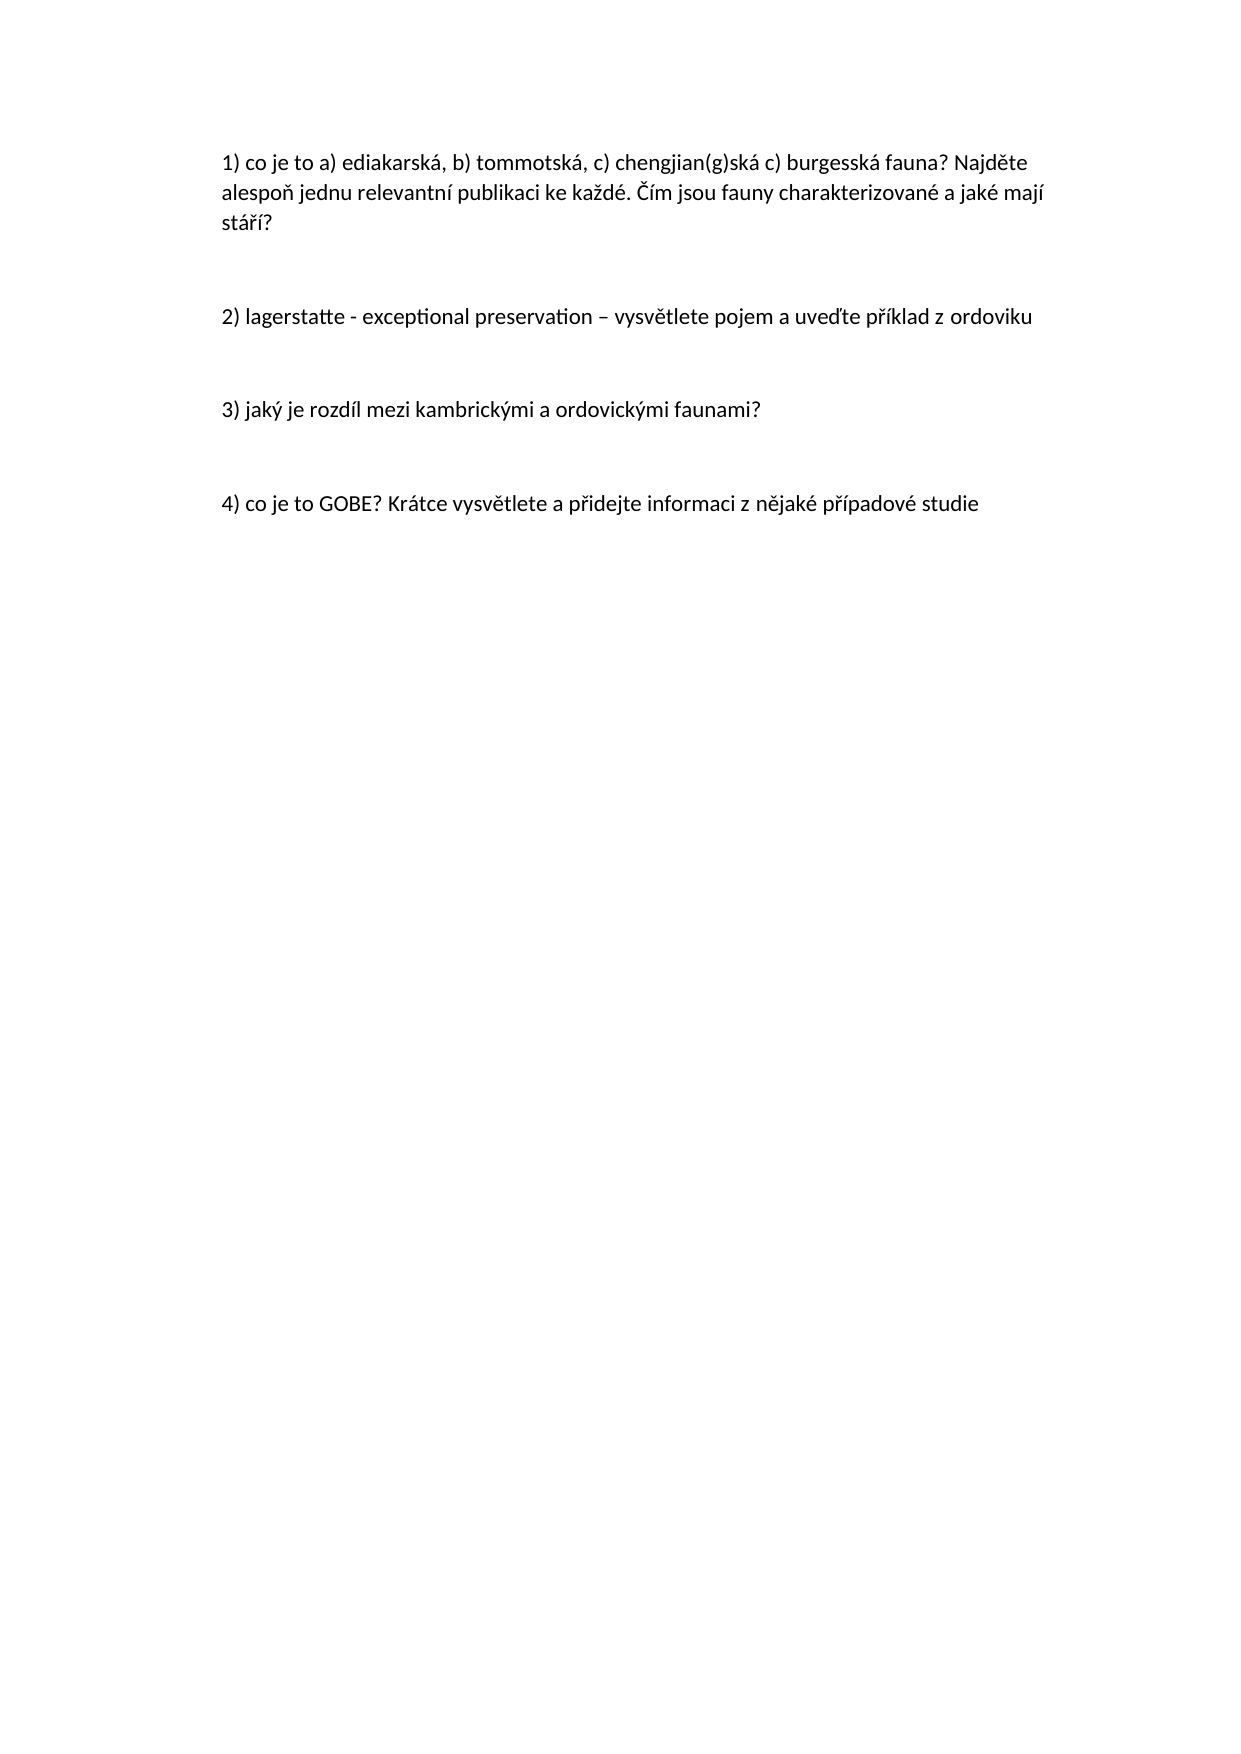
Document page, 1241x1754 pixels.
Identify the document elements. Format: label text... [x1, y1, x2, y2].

text 3) jaký je rozdíl mezi kambrickými a ordovickými faunami? [148, 396, 1093, 423]
text 2) lagerstatte - exceptional preservation – vysvětlete pojem a uveďte příklad z ordoviku [148, 302, 1093, 330]
text 4) co je to GOBE? Krátce vysvětlete a přidejte informaci z nějaké případové studie [148, 489, 1093, 517]
text 1) co je to a) ediakarská, b) tommotská, c) chengjian(g)ská c) burgesská fauna? Najděte alespoň jednu relevantní publikaci ke každé. Čím jsou fauny charakterizované a jaké mají stáří? [221, 148, 1093, 236]
